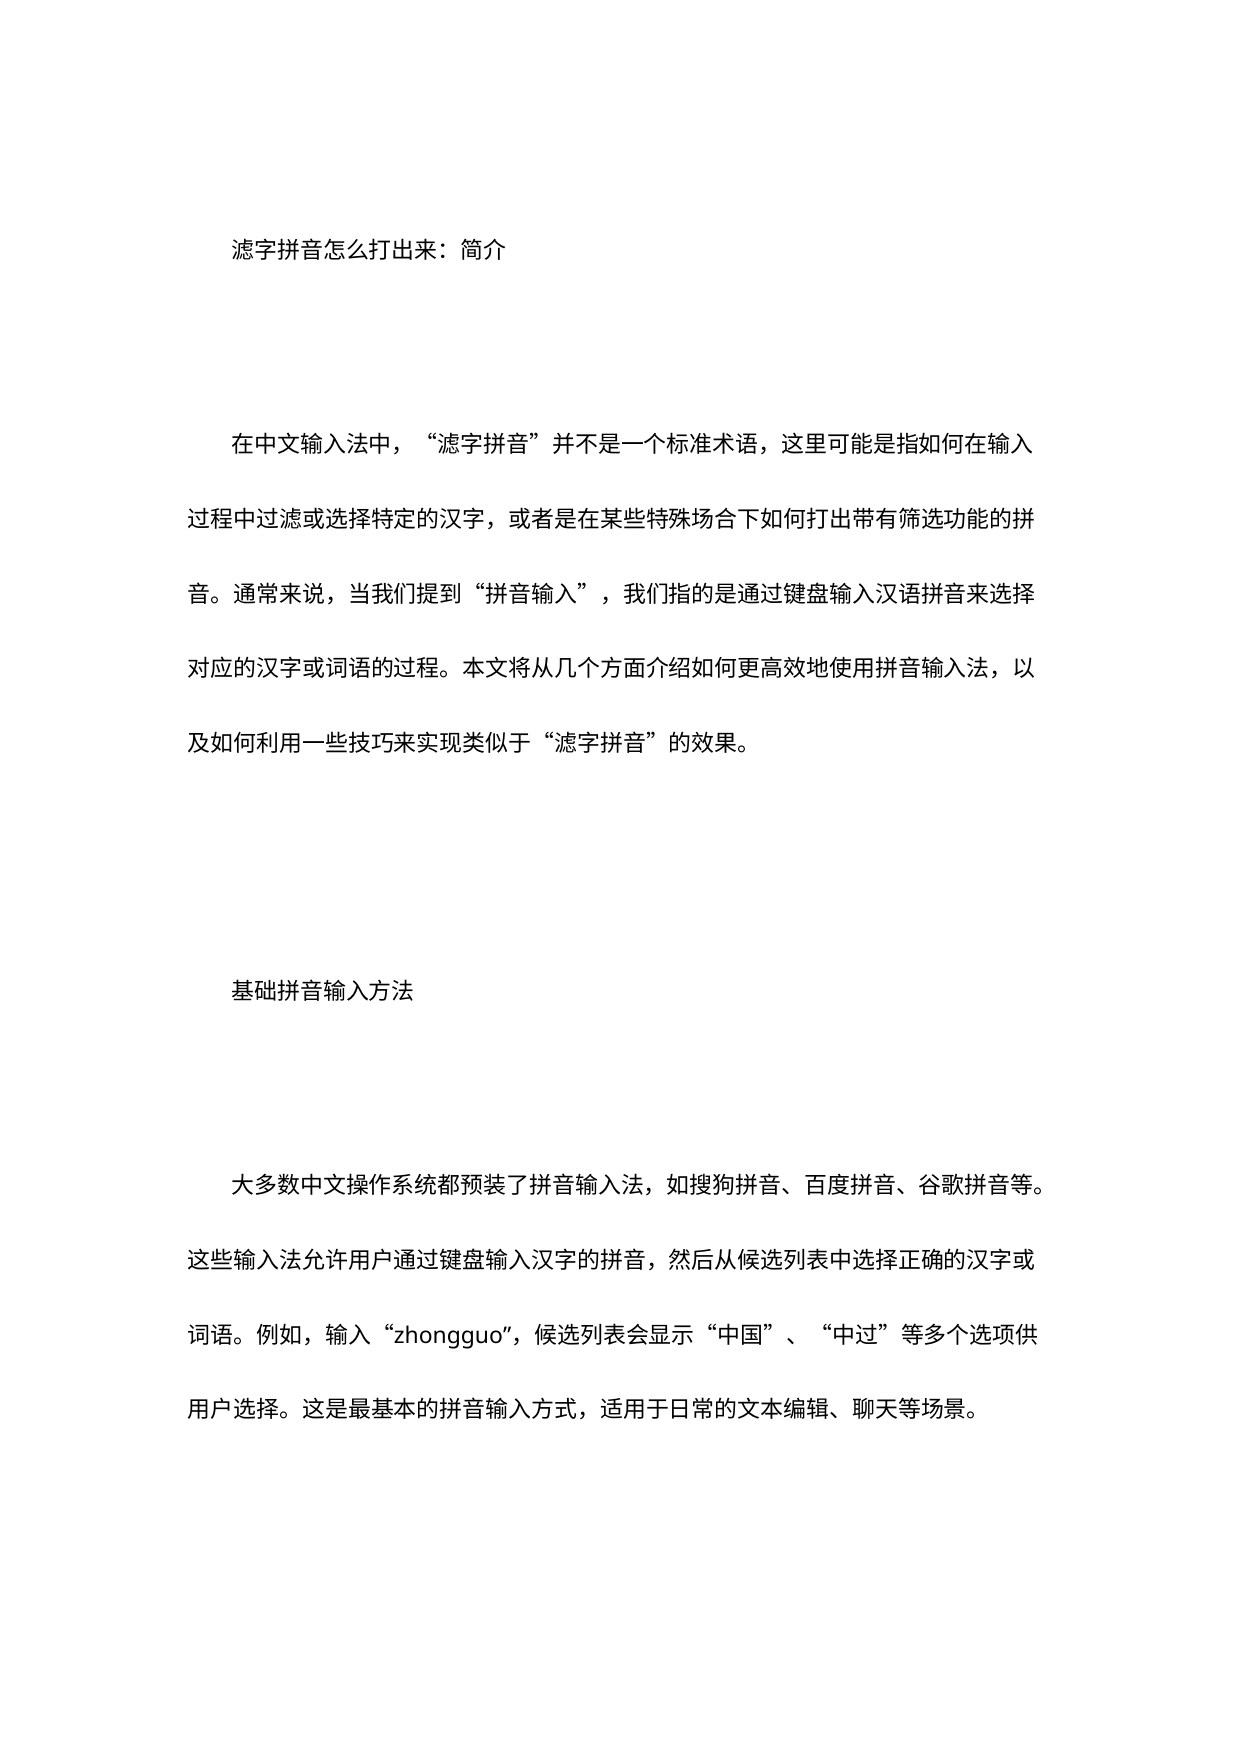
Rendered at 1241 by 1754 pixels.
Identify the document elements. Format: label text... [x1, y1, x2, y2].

text 大多数中文操作系统都预装了拼音输入法，如搜狗拼音、百度拼音、谷歌拼音等。这些输入法允许用户通过键盘输入汉字的拼音，然后从候选列表中选择正确的汉字或词语。例如，输入“zhongguo”，候选列表会显示“中国”、“中过”等多个选项供用户选择。这是最基本的拼音输入方式，适用于日常的文本编辑、聊天等场景。 [187, 1151, 1053, 1441]
text 在中文输入法中，“滤字拼音”并不是一个标准术语，这里可能是指如何在输入过程中过滤或选择特定的汉字，或者是在某些特殊场合下如何打出带有筛选功能的拼音。通常来说，当我们提到“拼音输入”，我们指的是通过键盘输入汉语拼音来选择对应的汉字或词语的过程。本文将从几个方面介绍如何更高效地使用拼音输入法，以及如何利用一些技巧来实现类似于“滤字拼音”的效果。 [187, 410, 1053, 774]
text 基础拼音输入方法 [187, 957, 1053, 1022]
text 滤字拼音怎么打出来：简介 [187, 216, 1053, 281]
